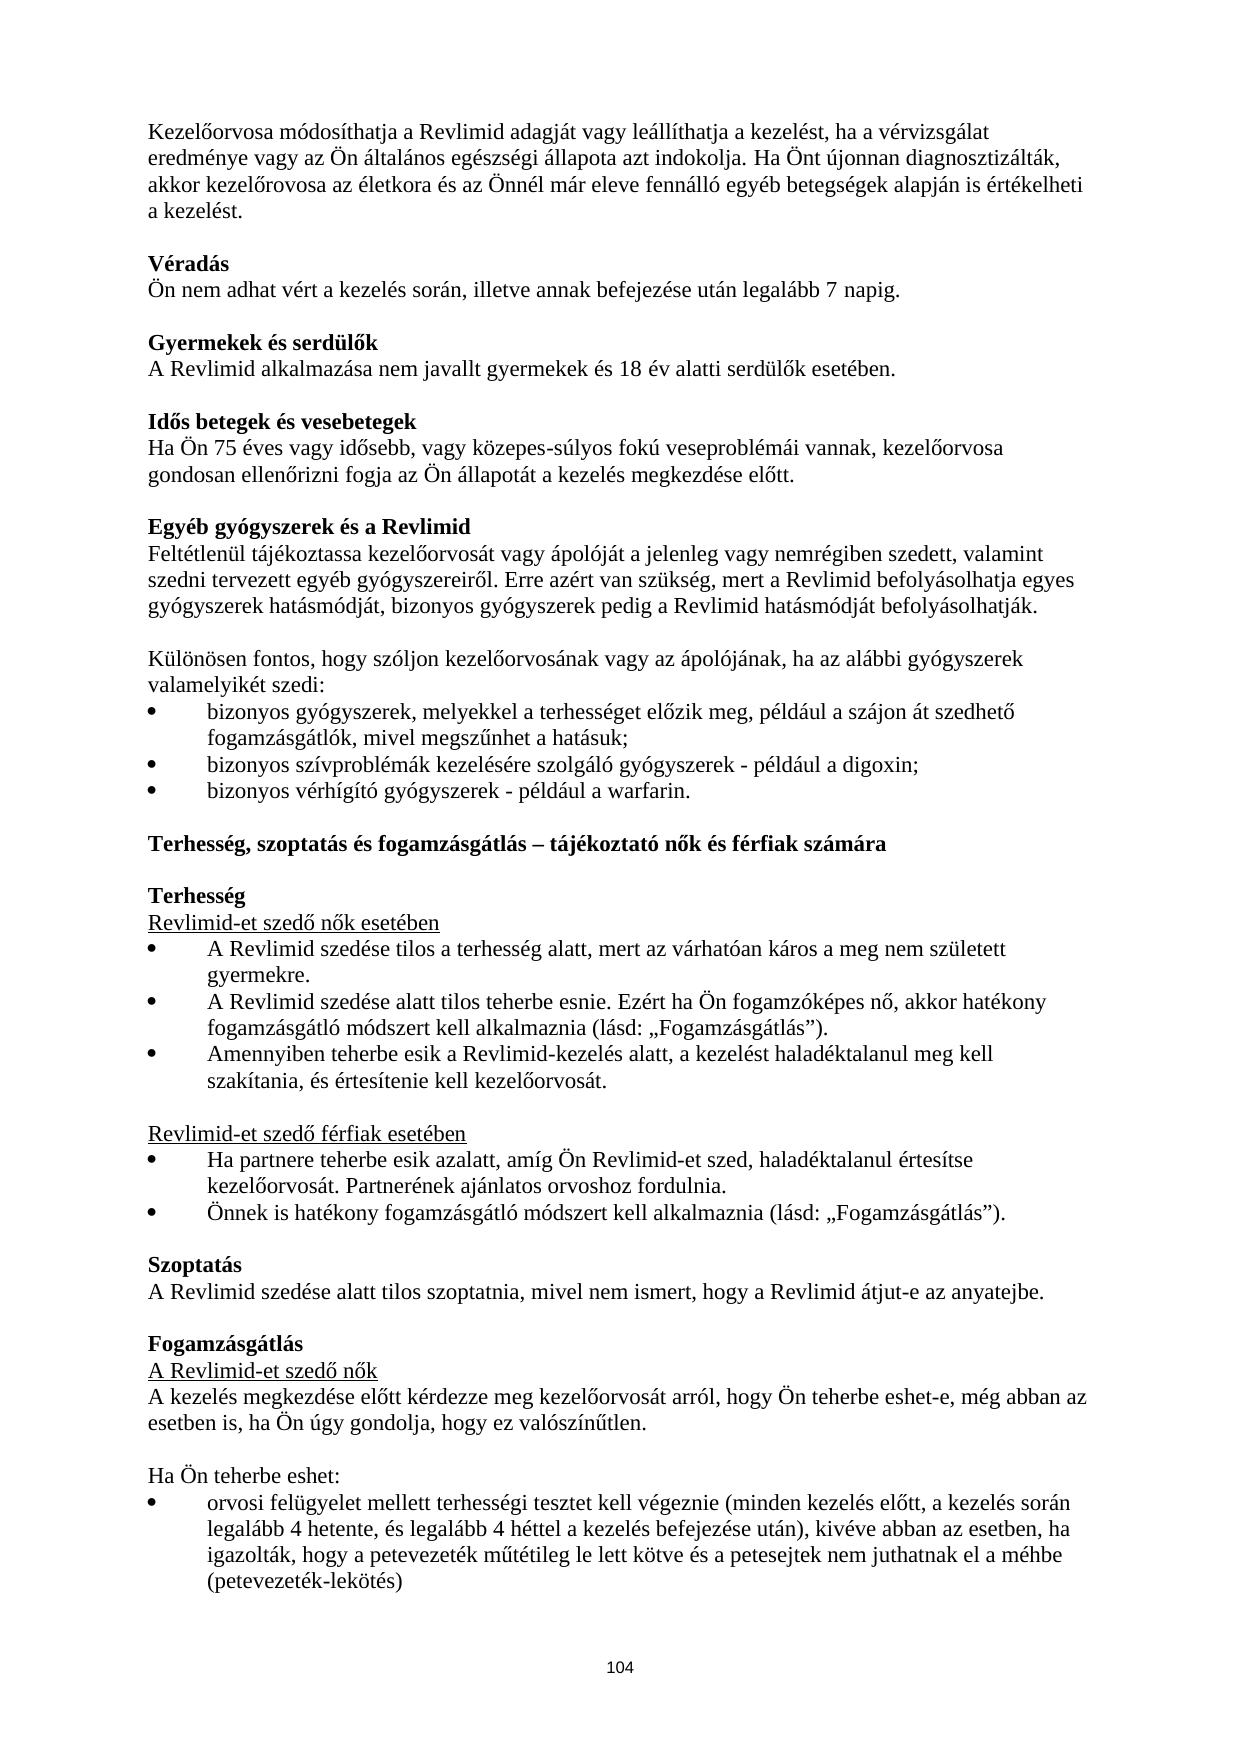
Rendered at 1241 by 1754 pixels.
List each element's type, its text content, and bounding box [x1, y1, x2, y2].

text Kezelőorvosa módosíthatja a Revlimid adagját vagy leállíthatja a kezelést, ha a vérvizsgálat eredménye vagy az Ön általános egészségi állapota azt indokolja. Ha Önt újonnan diagnosztizálták, akkor kezelőrovosa az életkora és az Önnél már eleve fennálló egyéb betegségek alapján is értékelheti a kezelést. [148, 118, 1092, 223]
text Amennyiben teherbe esik a Revlimid-kezelés alatt, a kezelést haladéktalanul meg kell szakítania, és értesítenie kell kezelőorvosát. [148, 1041, 1092, 1093]
list Idős betegek és vesebetegek [148, 408, 1093, 434]
text bizonyos gyógyszerek, melyekkel a terhességet előzik meg, például a szájon át szedhető fogamzásgátlók, mivel megszűnhet a hatásuk; [148, 698, 1092, 751]
list Feltétlenül tájékoztassa kezelőorvosát vagy ápolóját a jelenleg vagy nemrégiben szedett, valamint szedni tervezett egyéb gyógyszereiről. Erre azért van szükség, mert a Revlimid befolyásolhatja egyes gyógyszerek hatásmódját, bizonyos gyógyszerek pedig a Revlimid hatásmódját befolyásolhatják. [148, 540, 1093, 619]
text orvosi felügyelet mellett terhességi tesztet kell végeznie (minden kezelés előtt, a kezelés során legalább 4 hetente, és legalább 4 héttel a kezelés befejezése után), kivéve abban az esetben, ha igazolták, hogy a petevezeték műtétileg le lett kötve és a petesejtek nem juthatnak el a méhbe (petevezeték-lekötés) [148, 1488, 1092, 1594]
list Gyermekek és serdülők [148, 329, 1093, 355]
text Terhesség [148, 882, 1092, 909]
text Ha partnere teherbe esik azalatt, amíg Ön Revlimid-et szed, haladéktalanul értesítse kezelőorvosát. Partnerének ajánlatos orvoshoz fordulnia. [148, 1146, 1092, 1199]
text A Revlimid szedése tilos a terhesség alatt, mert az várhatóan káros a meg nem született gyermekre. [148, 935, 1092, 988]
text A Revlimid szedése alatt tilos teherbe esnie. Ezért ha Ön fogamzóképes nő, akkor hatékony fogamzásgátló módszert kell alkalmaznia (lásd: „Fogamzásgátlás”). [148, 988, 1092, 1041]
text Ön nem adhat vért a kezelés során, illetve annak befejezése után legalább 7 napig. [148, 276, 1092, 303]
text bizonyos szívproblémák kezelésére szolgáló gyógyszerek - például a digoxin; [148, 751, 1092, 777]
list Különösen fontos, hogy szóljon kezelőorvosának vagy az ápolójának, ha az alábbi gyógyszerek valamelyikét szedi: [148, 645, 1093, 698]
text Fogamzásgátlás [148, 1330, 1092, 1357]
text Véradás [148, 250, 1092, 276]
text Ha Ön teherbe eshet: [148, 1462, 1092, 1488]
text A kezelés megkezdése előtt kérdezze meg kezelőorvosát arról, hogy Ön teherbe eshet-e, még abban az esetben is, ha Ön úgy gondolja, hogy ez valószínűtlen. [148, 1383, 1092, 1436]
list Szoptatás [148, 1251, 1092, 1278]
text Revlimid-et szedő férfiak esetében [148, 1119, 1092, 1146]
text A Revlimid alkalmazása nem javallt gyermekek és 18 év alatti serdülők esetében. [148, 355, 1092, 382]
text Ha Ön 75 éves vagy idősebb, vagy közepes-súlyos fokú veseproblémái vannak, kezelőorvosa gondosan ellenőrizni fogja az Ön állapotát a kezelés megkezdése előtt. [148, 434, 1092, 487]
list Egyéb gyógyszerek és a Revlimid [148, 513, 1092, 540]
list A Revlimid szedése alatt tilos szoptatnia, mivel nem ismert, hogy a Revlimid átjut-e az anyatejbe. [148, 1278, 1092, 1304]
text Revlimid-et szedő nők esetében [148, 909, 1092, 935]
text Önnek is hatékony fogamzásgátló módszert kell alkalmaznia (lásd: „Fogamzásgátlás”). [148, 1199, 1092, 1225]
list Terhesség, szoptatás és fogamzásgátlás – tájékoztató nők és férfiak számára [148, 830, 1093, 856]
text bizonyos vérhígító gyógyszerek - például a warfarin. [148, 777, 1092, 803]
text A Revlimid-et szedő nők [148, 1357, 1092, 1383]
